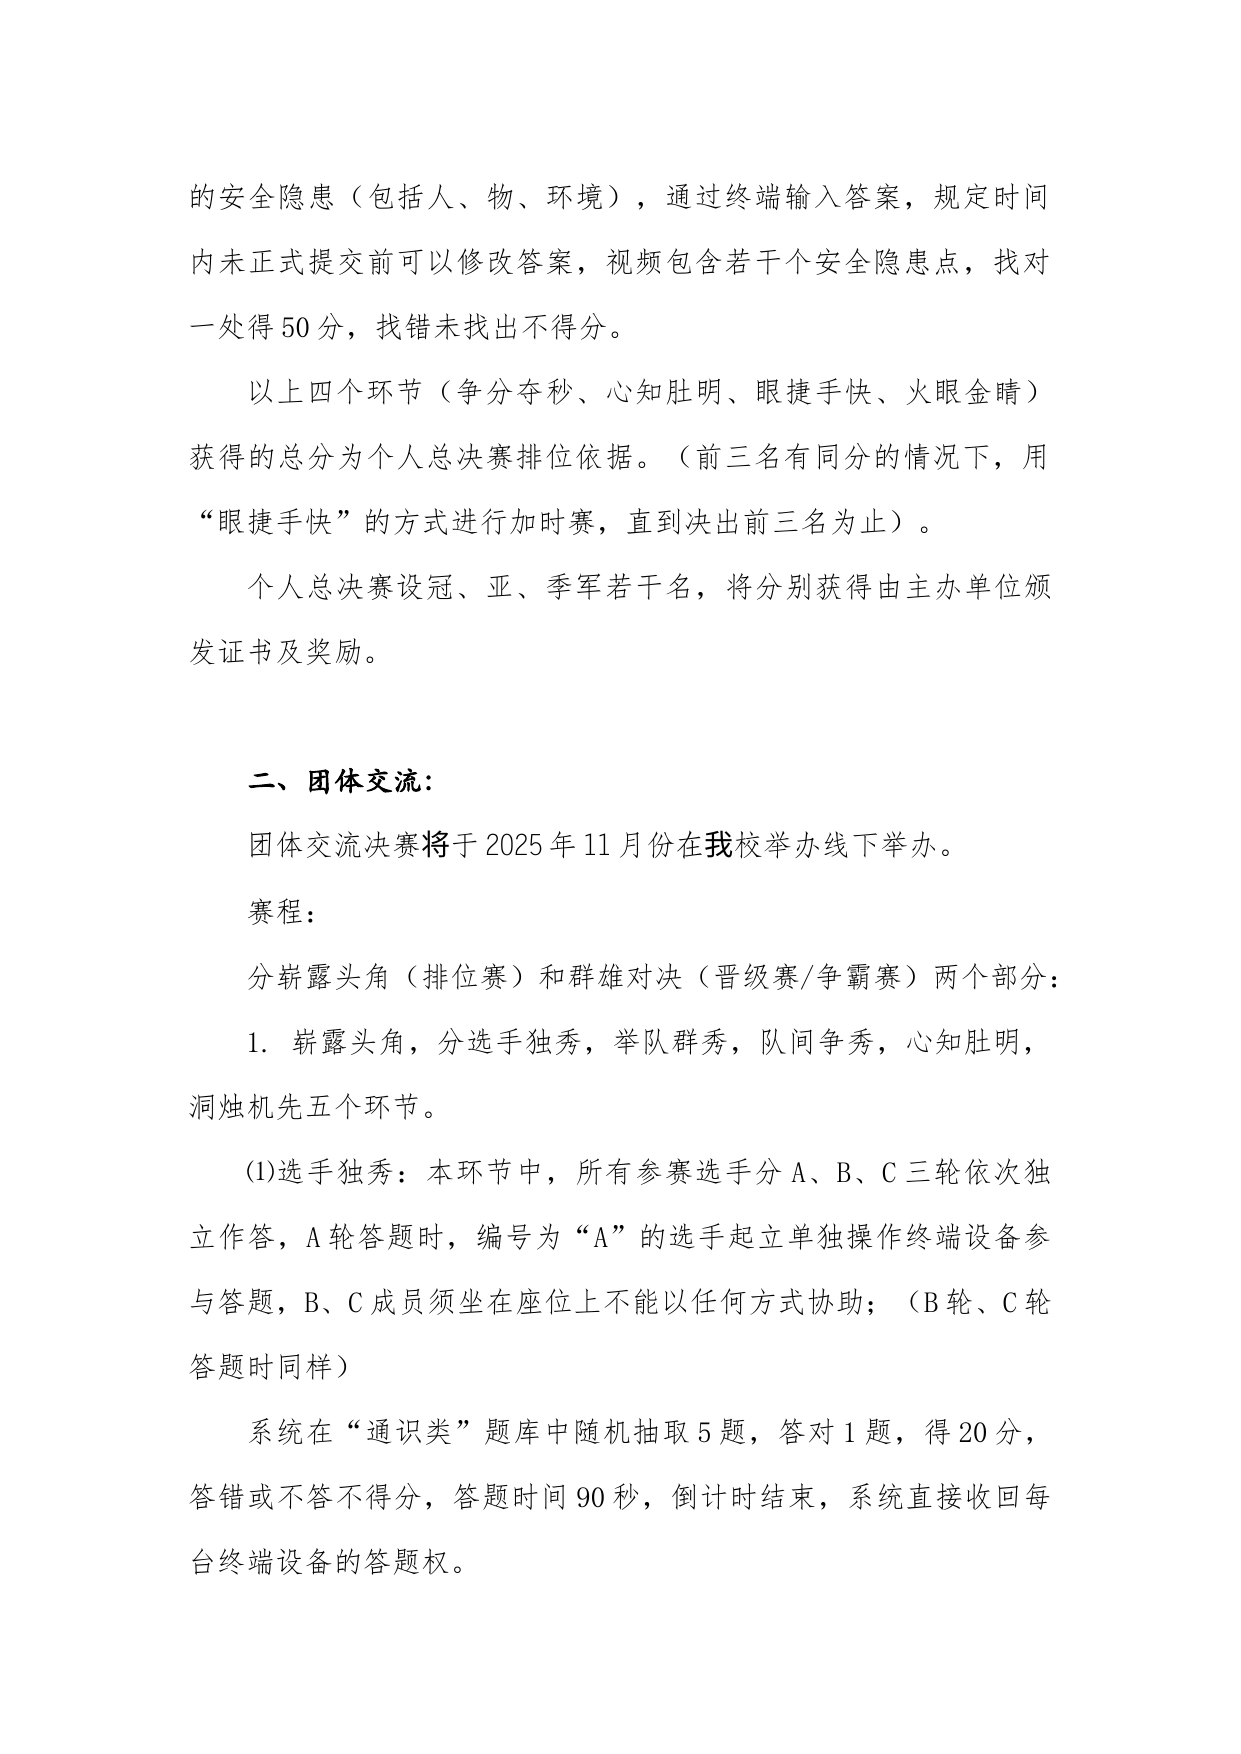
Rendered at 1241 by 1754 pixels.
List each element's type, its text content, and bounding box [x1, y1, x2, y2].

text 赛程： [187, 877, 1053, 942]
text ⑴选手独秀：本环节中，所有参赛选手分A、B、C三轮依次独立作答，A轮答题时，编号为“A”的选手起立单独操作终端设备参与答题，B、C成员须坐在座位上不能以任何方式协助；（B轮、C轮答题时同样） [187, 1137, 1053, 1397]
text 分崭露头角（排位赛）和群雄对决（晋级赛/争霸赛）两个部分： [187, 942, 1053, 1007]
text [187, 162, 1053, 357]
text 个人总决赛设冠、亚、季军若干名，将分别获得由主办单位颁发证书及奖励。 [187, 552, 1053, 682]
text 1. 崭露头角，分选手独秀，举队群秀，队间争秀，心知肚明，洞烛机先五个环节。 [187, 1007, 1053, 1137]
text 团体交流决赛将于2025年11月份在我校举办线下举办。 [187, 812, 1053, 877]
text 二、团体交流： [187, 747, 1053, 812]
text 以上四个环节（争分夺秒、心知肚明、眼捷手快、火眼金睛）获得的总分为个人总决赛排位依据。（前三名有同分的情况下，用“眼捷手快”的方式进行加时赛，直到决出前三名为止）。 [187, 357, 1053, 552]
text 系统在“通识类”题库中随机抽取5题，答对1题，得20分，答错或不答不得分，答题时间90秒，倒计时结束，系统直接收回每台终端设备的答题权。 [187, 1397, 1053, 1592]
